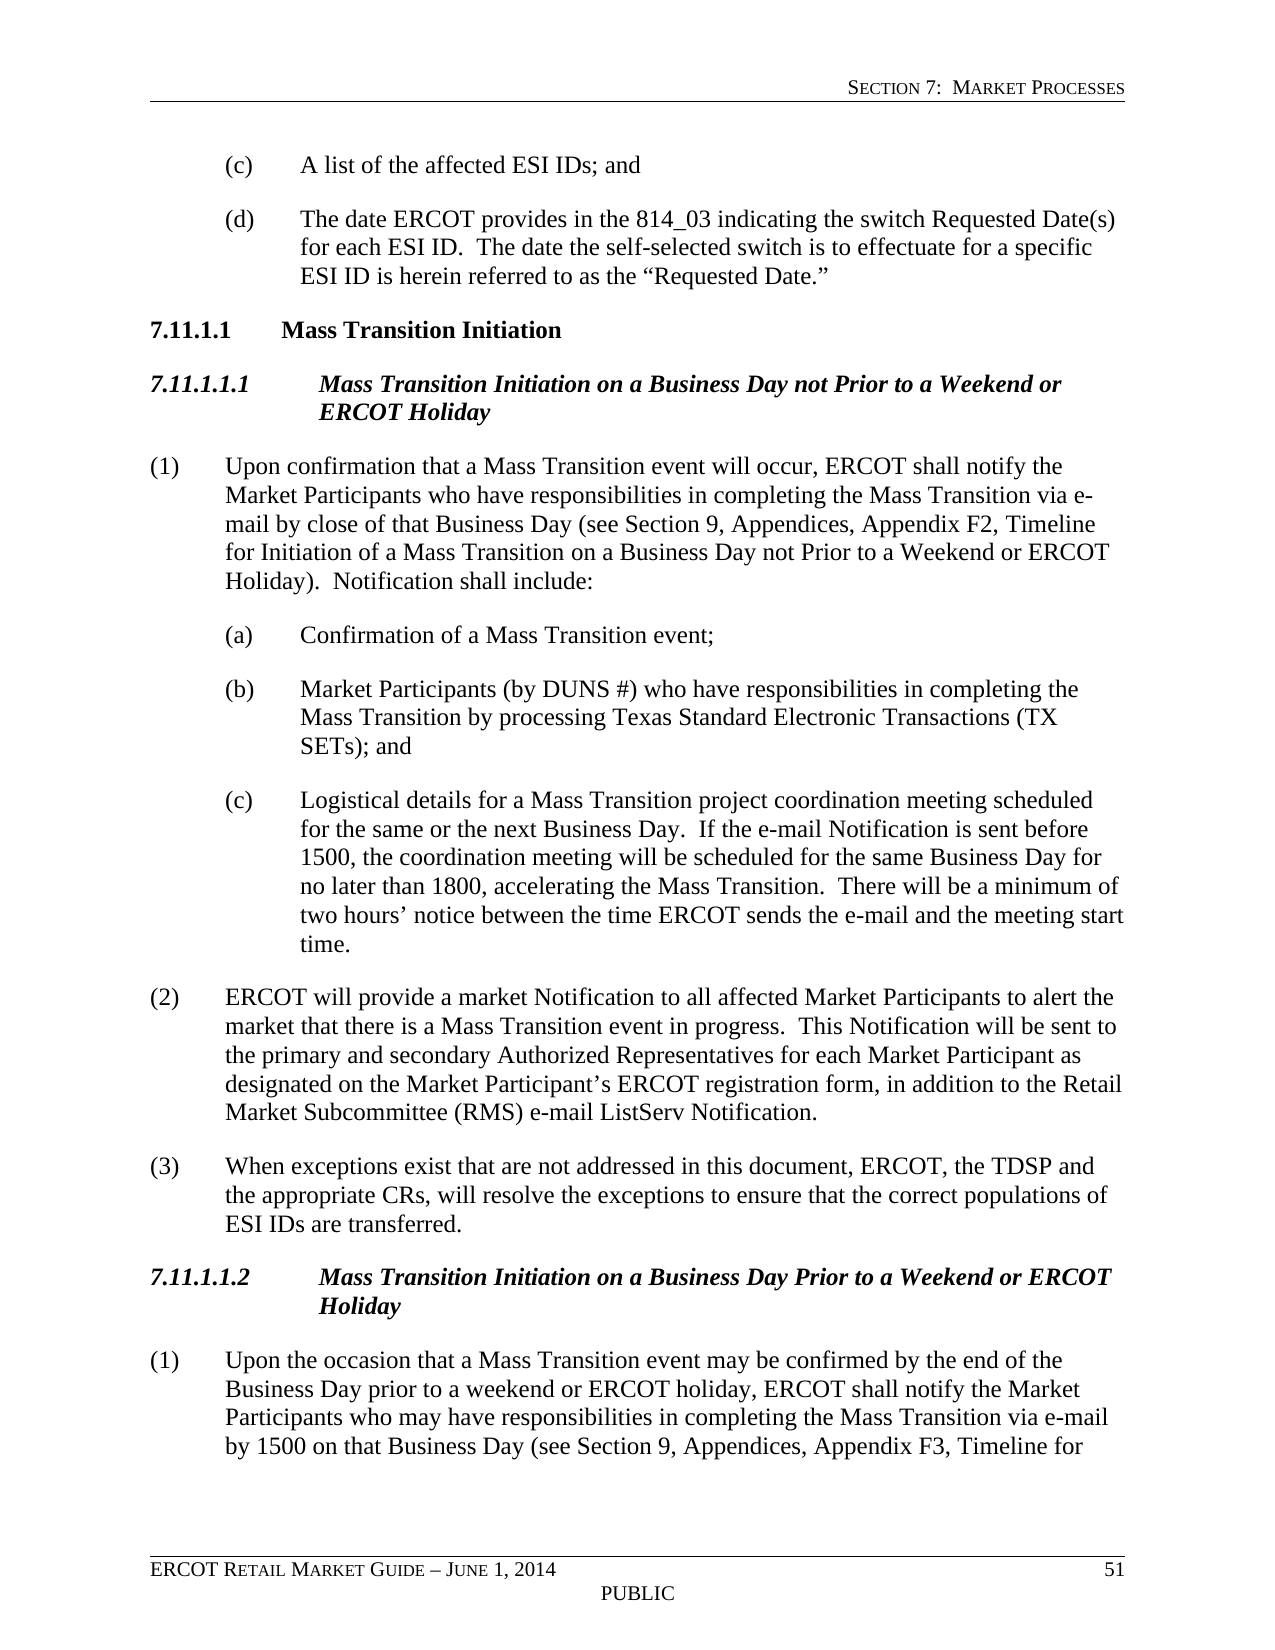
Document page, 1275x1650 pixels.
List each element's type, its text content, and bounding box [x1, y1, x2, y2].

list (c) A list of the affected ESI IDs; and [225, 150, 1125, 179]
text (b) Market Participants (by DUNS #) who have responsibilities in completing the Mass Transition by processing Texas Standard Electronic Transactions (TX SETs); and [225, 674, 1125, 760]
list (d) The date ERCOT provides in the 814_03 indicating the switch Requested Date(s) for each ESI ID. The date the self-selected switch is to effectuate for a specific ESI ID is herein referred to as the “Requested Date.” [225, 204, 1125, 290]
text (1) Upon confirmation that a Mass Transition event will occur, ERCOT shall notify the Market Participants who have responsibilities in completing the Mass Transition via e-mail by close of that Business Day (see Section 9, Appendices, Appendix F2, Timeline for Initiation of a Mass Transition on a Business Day not Prior to a Weekend or ERCOT Holiday). Notification shall include: [150, 451, 1125, 595]
text (c) Logistical details for a Mass Transition project coordination meeting scheduled for the same or the next Business Day. If the e-mail Notification is sent before 1500, the coordination meeting will be scheduled for the same Business Day for no later than 1800, accelerating the Mass Transition. There will be a minimum of two hours’ notice between the time ERCOT sends the e-mail and the meeting start time. [225, 785, 1125, 957]
text (2) ERCOT will provide a market Notification to all affected Market Participants to alert the market that there is a Mass Transition event in progress. This Notification will be sent to the primary and secondary Authorized Representatives for each Market Participant as designated on the Market Participant’s ERCOT registration form, in addition to the Retail Market Subcommittee (RMS) e-mail ListServ Notification. [150, 982, 1125, 1126]
text 7.11.1.1.1 Mass Transition Initiation on a Business Day not Prior to a Weekend or ERCOT Holiday [150, 369, 1125, 426]
text 7.11.1.1.2 Mass Transition Initiation on a Business Day Prior to a Weekend or ERCOT Holiday [150, 1262, 1125, 1320]
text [150, 1345, 1125, 1460]
text 7.11.1.1 Mass Transition Initiation [150, 315, 1125, 344]
text (a) Confirmation of a Mass Transition event; [225, 620, 1125, 649]
text (3) When exceptions exist that are not addressed in this document, ERCOT, the TDSP and the appropriate CRs, will resolve the exceptions to ensure that the correct populations of ESI IDs are transferred. [150, 1151, 1125, 1237]
